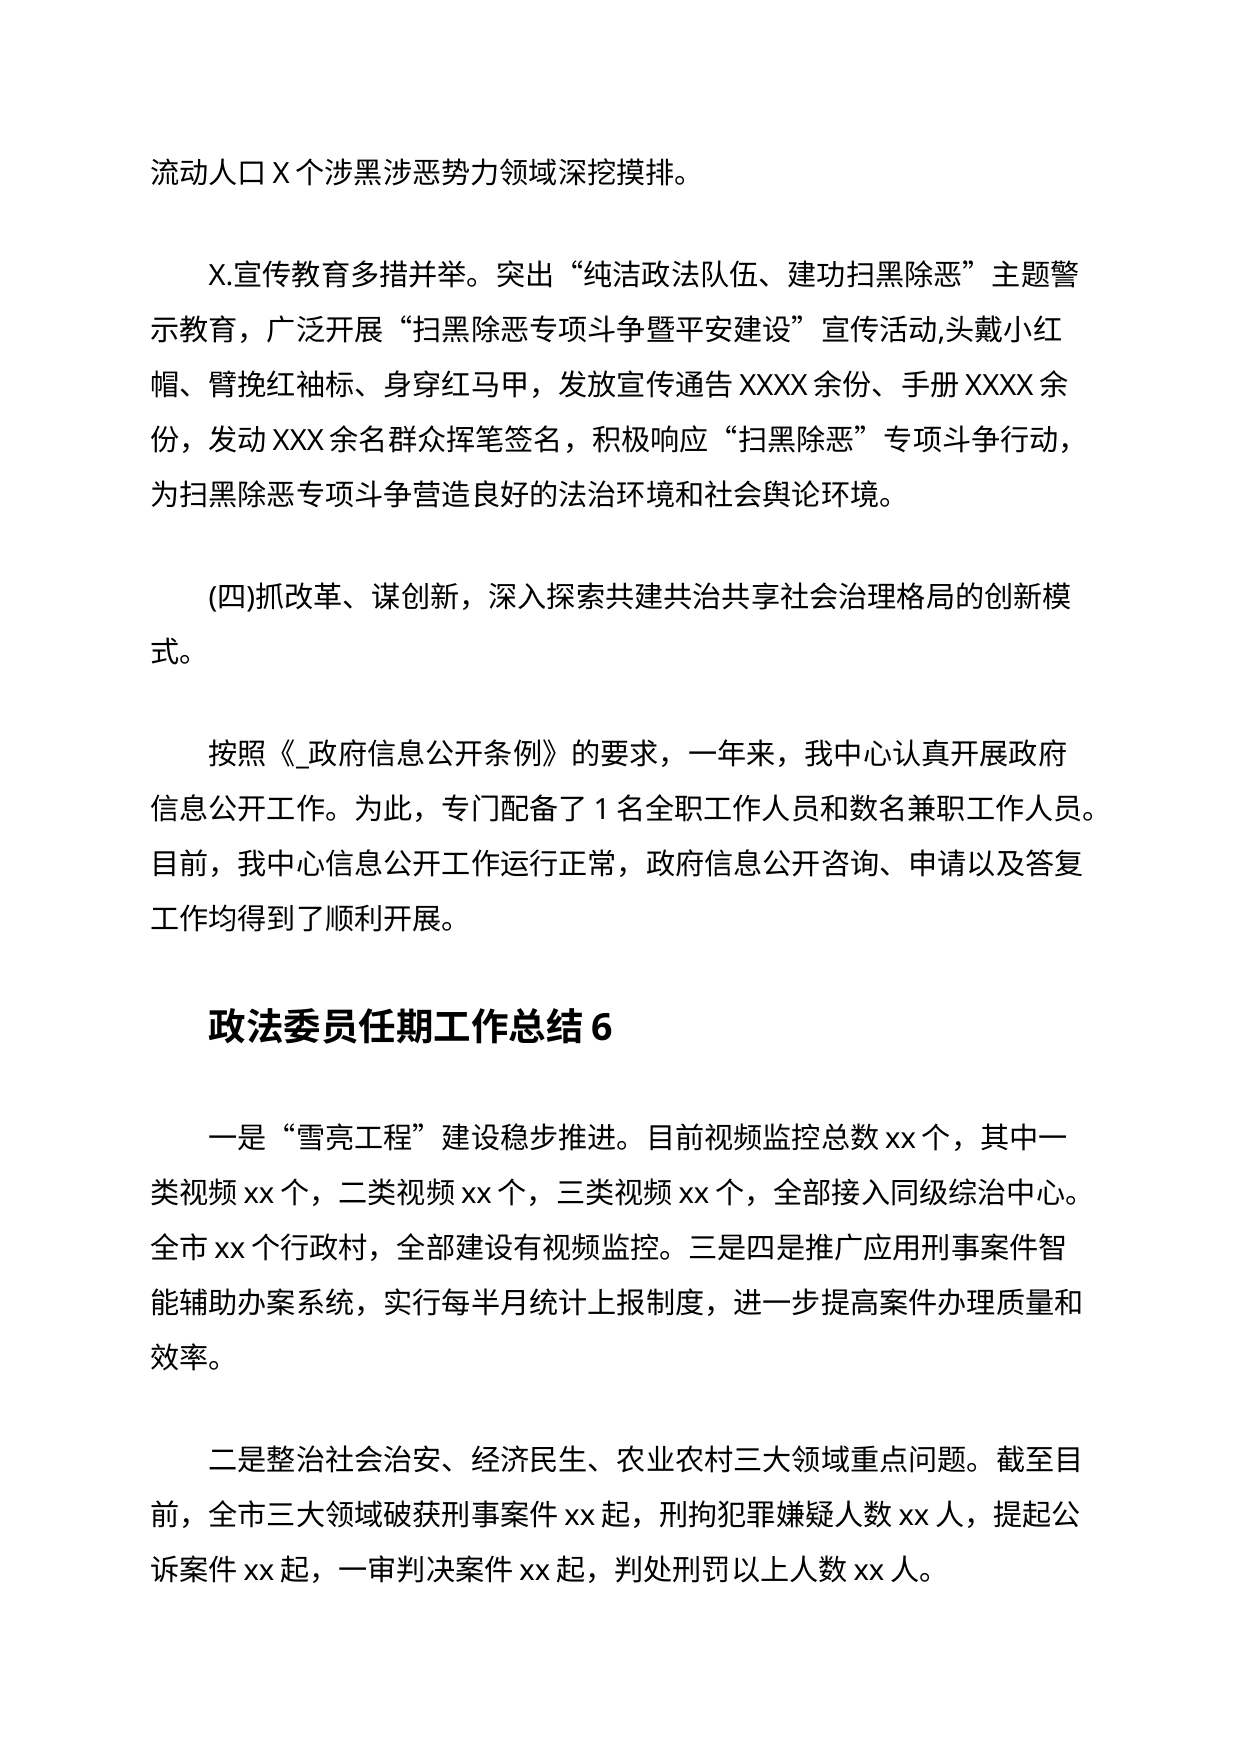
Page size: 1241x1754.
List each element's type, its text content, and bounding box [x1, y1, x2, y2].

text 政法委员任期工作总结6 [150, 997, 1090, 1052]
text 二是整治社会治安、经济民生、农业农村三大领域重点问题。截至目前，全市三大领域破获刑事案件xx起，刑拘犯罪嫌疑人数xx人，提起公诉案件xx起，一审判决案件xx起，判处刑罚以上人数xx人。 [150, 1436, 1090, 1589]
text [150, 150, 1090, 192]
text (四)抓改革、谋创新，深入探索共建共治共享社会治理格局的创新模式。 [150, 574, 1090, 671]
text 按照《_政府信息公开条例》的要求，一年来，我中心认真开展政府信息公开工作。为此，专门配备了1名全职工作人员和数名兼职工作人员。目前，我中心信息公开工作运行正常，政府信息公开咨询、申请以及答复工作均得到了顺利开展。 [150, 731, 1090, 938]
text 一是“雪亮工程”建设稳步推进。目前视频监控总数xx个，其中一类视频xx个，二类视频xx个，三类视频xx个，全部接入同级综治中心。全市xx个行政村，全部建设有视频监控。三是四是推广应用刑事案件智能辅助办案系统，实行每半月统计上报制度，进一步提高案件办理质量和效率。 [150, 1115, 1090, 1377]
text X.宣传教育多措并举。突出“纯洁政法队伍、建功扫黑除恶”主题警示教育，广泛开展“扫黑除恶专项斗争暨平安建设”宣传活动,头戴小红帽、臂挽红袖标、身穿红马甲，发放宣传通告XXXX余份、手册XXXX余份，发动XXX余名群众挥笔签名，积极响应“扫黑除恶”专项斗争行动，为扫黑除恶专项斗争营造良好的法治环境和社会舆论环境。 [150, 252, 1090, 514]
